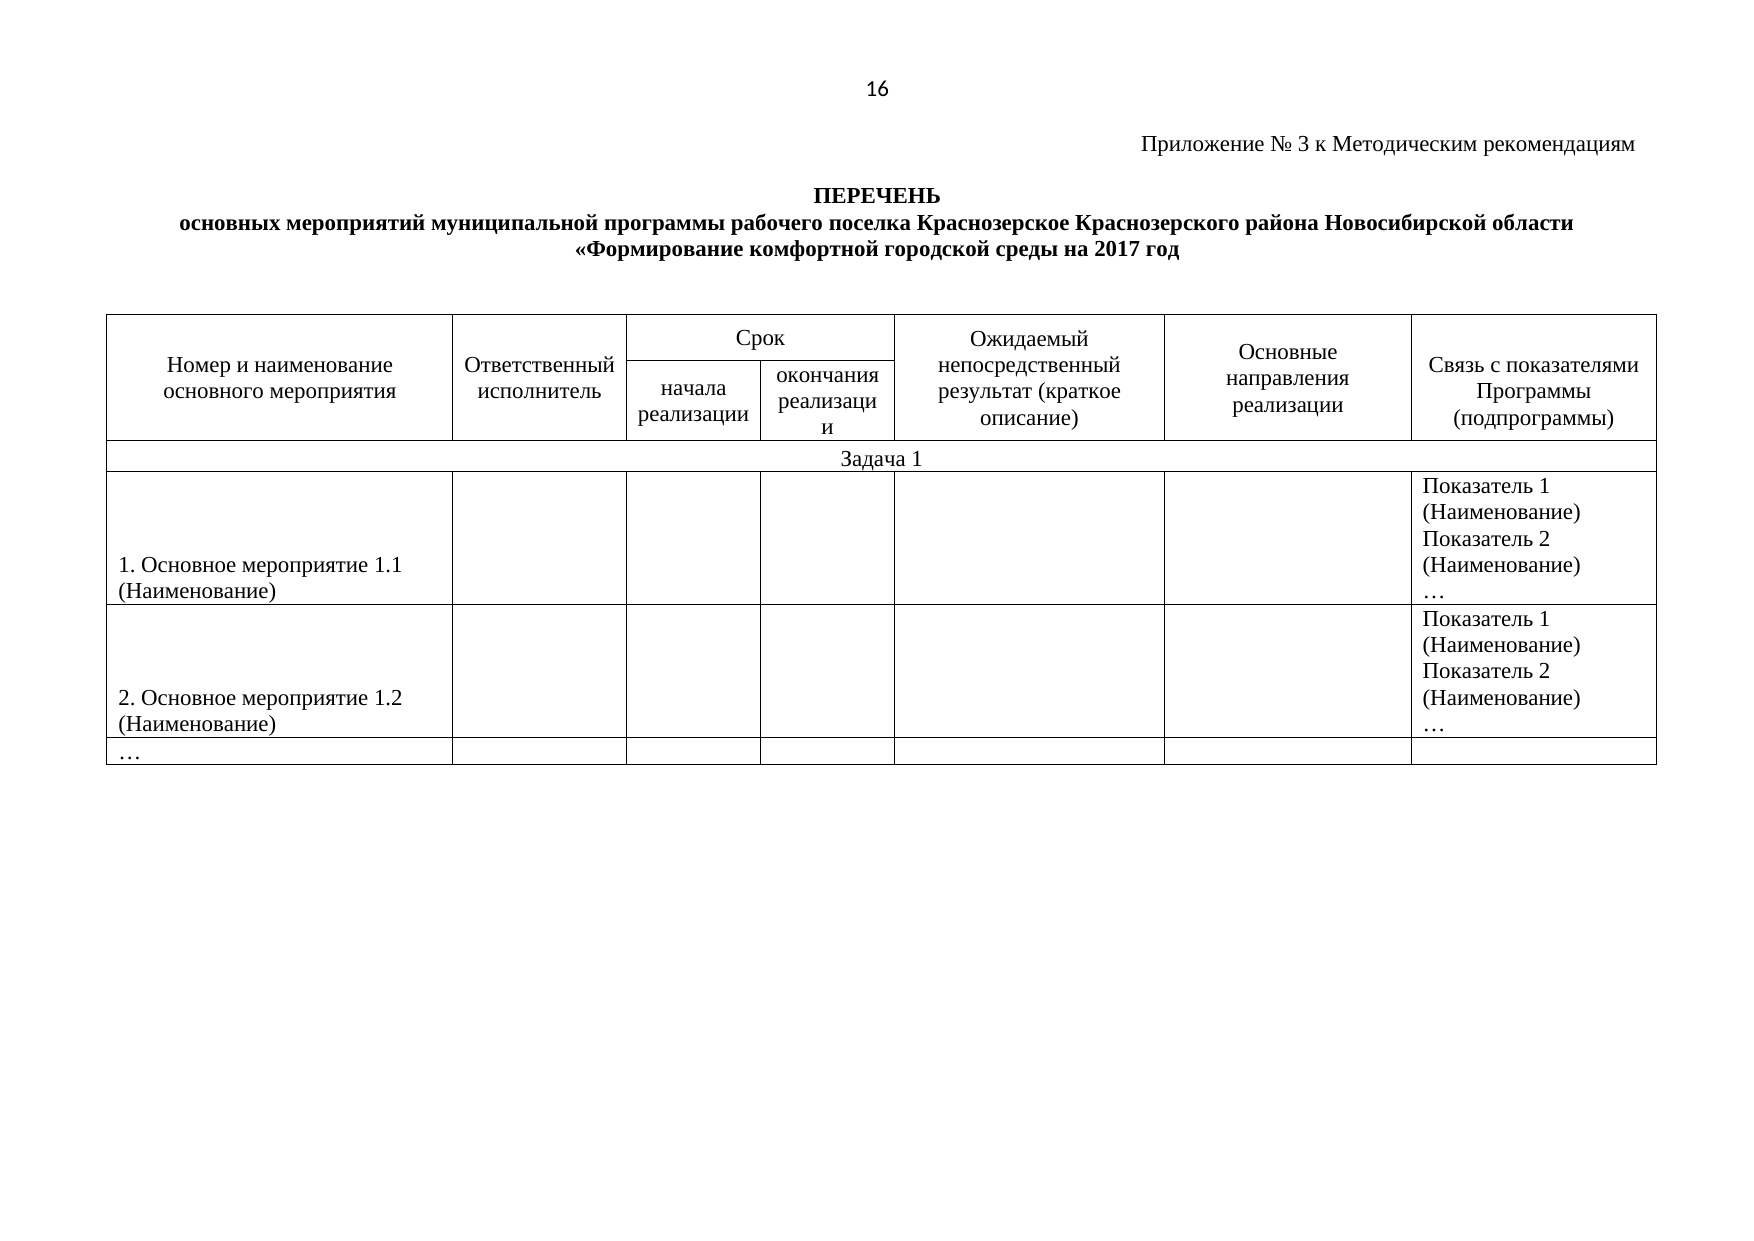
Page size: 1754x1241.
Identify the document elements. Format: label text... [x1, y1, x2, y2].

table_header Срок [627, 315, 894, 360]
table_cell [1165, 472, 1411, 604]
table_cell окончания реализации [761, 361, 894, 440]
table_cell [1412, 738, 1656, 764]
table_cell [627, 738, 760, 764]
table_cell [453, 738, 626, 764]
text Приложение № 3 к Методическим рекомендациям [118, 130, 1636, 156]
text ПЕРЕЧЕНЬ [118, 183, 1636, 209]
table_header Ответственный исполнитель [453, 315, 626, 440]
table_cell начала реализации [627, 361, 760, 440]
table_cell [761, 472, 894, 604]
table_cell Показатель 1 (Наименование) Показатель 2 (Наименование) … [1412, 472, 1656, 604]
table_header Ожидаемый непосредственный результат (краткое описание) [895, 315, 1164, 440]
table_cell [761, 605, 894, 737]
table_cell … [107, 738, 452, 764]
table_cell [895, 738, 1164, 764]
table_cell Задача 1 [107, 441, 1656, 471]
table_cell 1. Основное мероприятие 1.1 (Наименование) [107, 472, 452, 604]
table_header Связь с показателями Программы (подпрограммы) [1412, 315, 1656, 440]
table_cell [627, 605, 760, 737]
table_cell [761, 738, 894, 764]
table_cell [895, 472, 1164, 604]
table_header Основные направления реализации [1165, 315, 1411, 440]
table_cell 2. Основное мероприятие 1.2 (Наименование) [107, 605, 452, 737]
table_cell [627, 472, 760, 604]
table_cell [895, 605, 1164, 737]
table_cell [453, 472, 626, 604]
table_cell Показатель 1 (Наименование) Показатель 2 (Наименование) … [1412, 605, 1656, 737]
table_cell [1165, 605, 1411, 737]
table_cell [453, 605, 626, 737]
text основных мероприятий муниципальной программы рабочего поселка Краснозерское Краснозерского района Новосибирской области «Формирование комфортной городской среды на 2017 год [118, 209, 1636, 262]
table_header Номер и наименование основного мероприятия [107, 315, 452, 440]
table_cell [1165, 738, 1411, 764]
